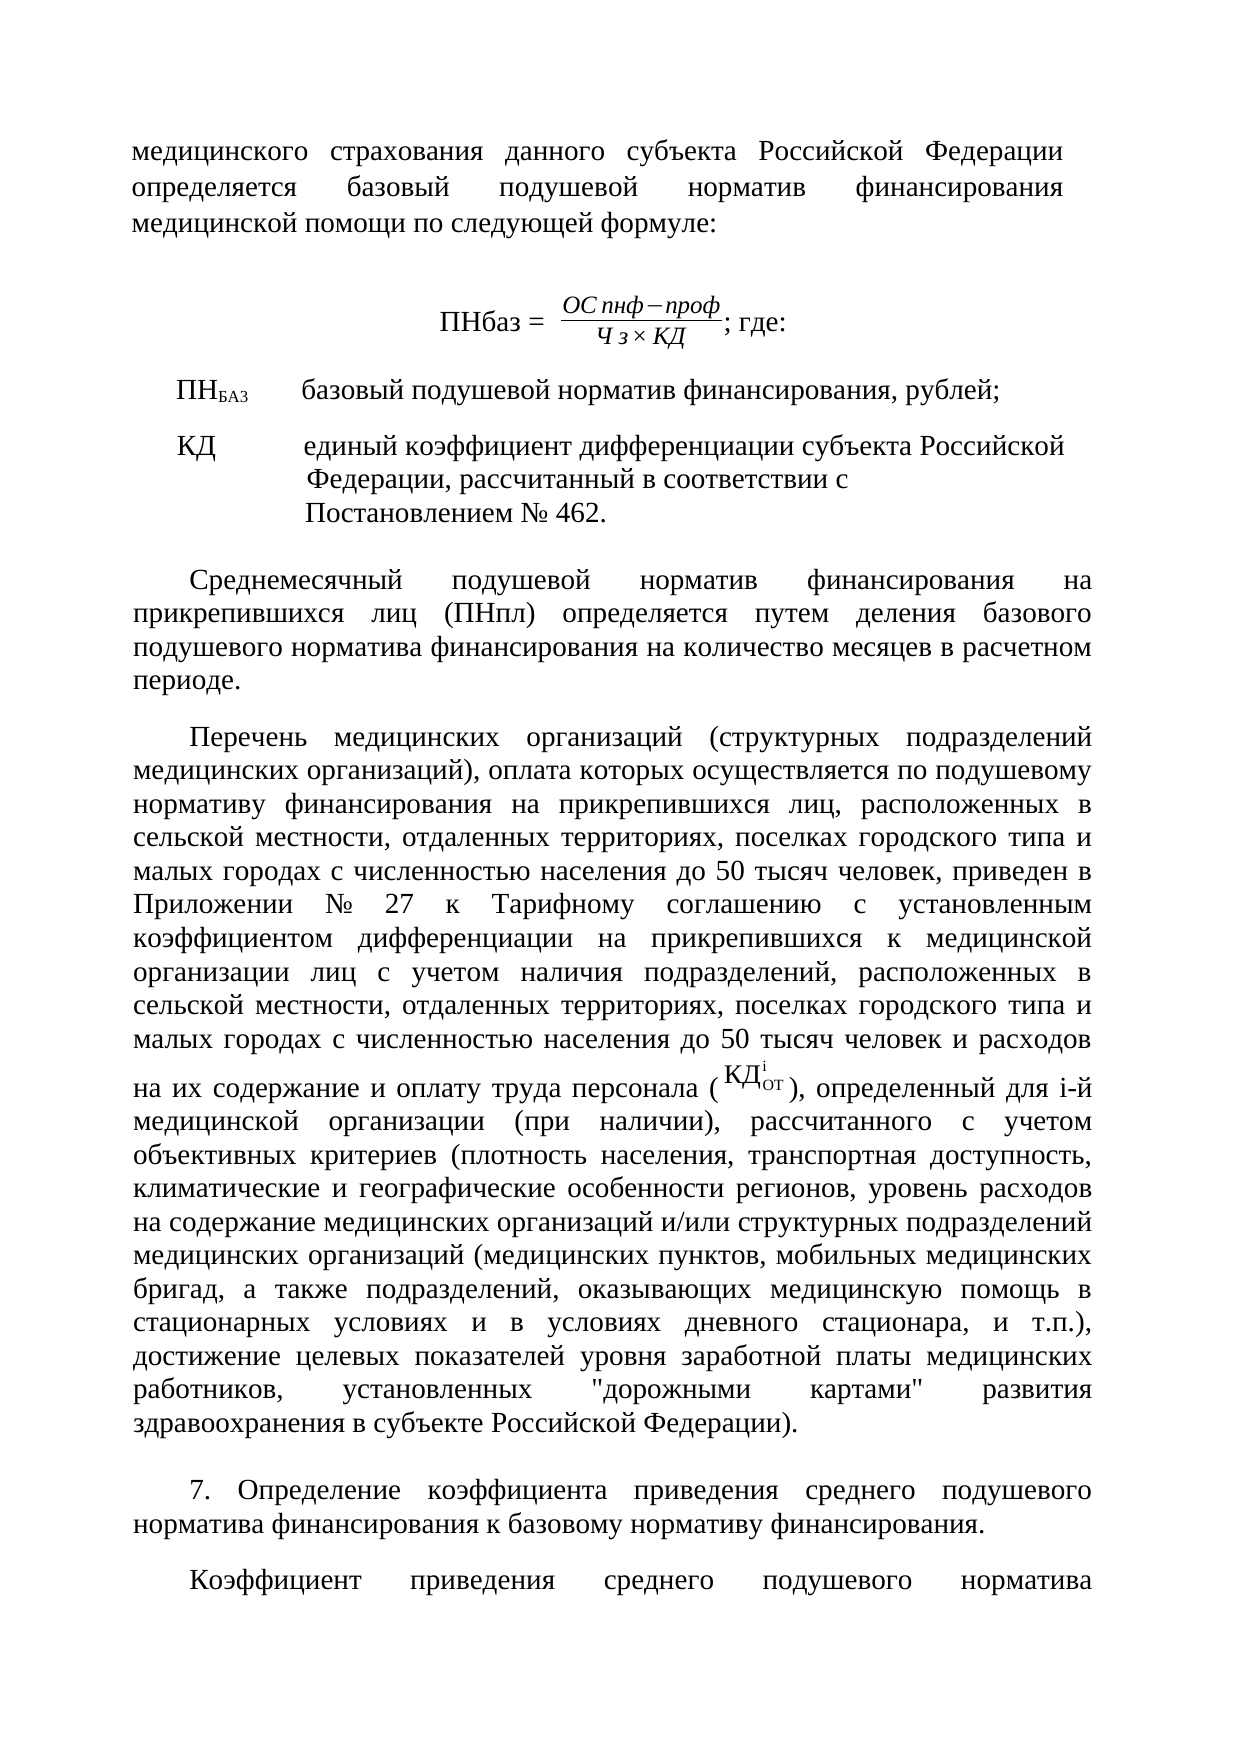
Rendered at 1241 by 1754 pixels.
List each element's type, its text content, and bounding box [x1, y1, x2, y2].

text ПНбаз = ; где: [133, 292, 1093, 351]
text Среднемесячный подушевой норматив финансирования на прикрепившихся лиц (ПНпл) определяется путем деления базового подушевого норматива финансирования на количество месяцев в расчетном периоде. [133, 562, 1093, 696]
text 7. Определение коэффициента приведения среднего подушевого норматива финансирования к базовому нормативу финансирования. [133, 1472, 1093, 1539]
text КД единый коэффициент дифференциации субъекта Российской [133, 428, 1093, 461]
text Перечень медицинских организаций (структурных подразделений медицинских организаций), оплата которых осуществляется по подушевому нормативу финансирования на прикрепившихся лиц, расположенных в сельской местности, отдаленных территориях, поселках городского типа и малых городах с численностью населения до 50 тысяч человек, приведен в Приложении № 27 к Тарифному соглашению с установленным коэффициентом дифференциации на прикрепившихся к медицинской организации лиц с учетом наличия подразделений, расположенных в сельской местности, отдаленных территориях, поселках городского типа и малых городах с численностью населения до 50 тысяч человек и расходов на их содержание и оплату труда персонала (), определенный для i-й медицинской организации (при наличии), рассчитанного с учетом объективных критериев (плотность населения, транспортная доступность, климатические и географические особенности регионов, уровень расходов на содержание медицинских организаций и/или структурных подразделений медицинских организаций (медицинских пунктов, мобильных медицинских бригад, а также подразделений, оказывающих медицинскую помощь в стационарных условиях и в условиях дневного стационара, и т.п.), достижение целевых показателей уровня заработной платы медицинских работников, установленных "дорожными картами" развития здравоохранения в субъекте Российской Федерации). [133, 719, 1093, 1439]
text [133, 1562, 1093, 1596]
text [131, 133, 1064, 239]
text ПНБА3 базовый подушевой норматив финансирования, рублей; [133, 372, 1093, 406]
text Федерации, рассчитанный в соответствии с Постановлением № 462. [197, 461, 1064, 528]
